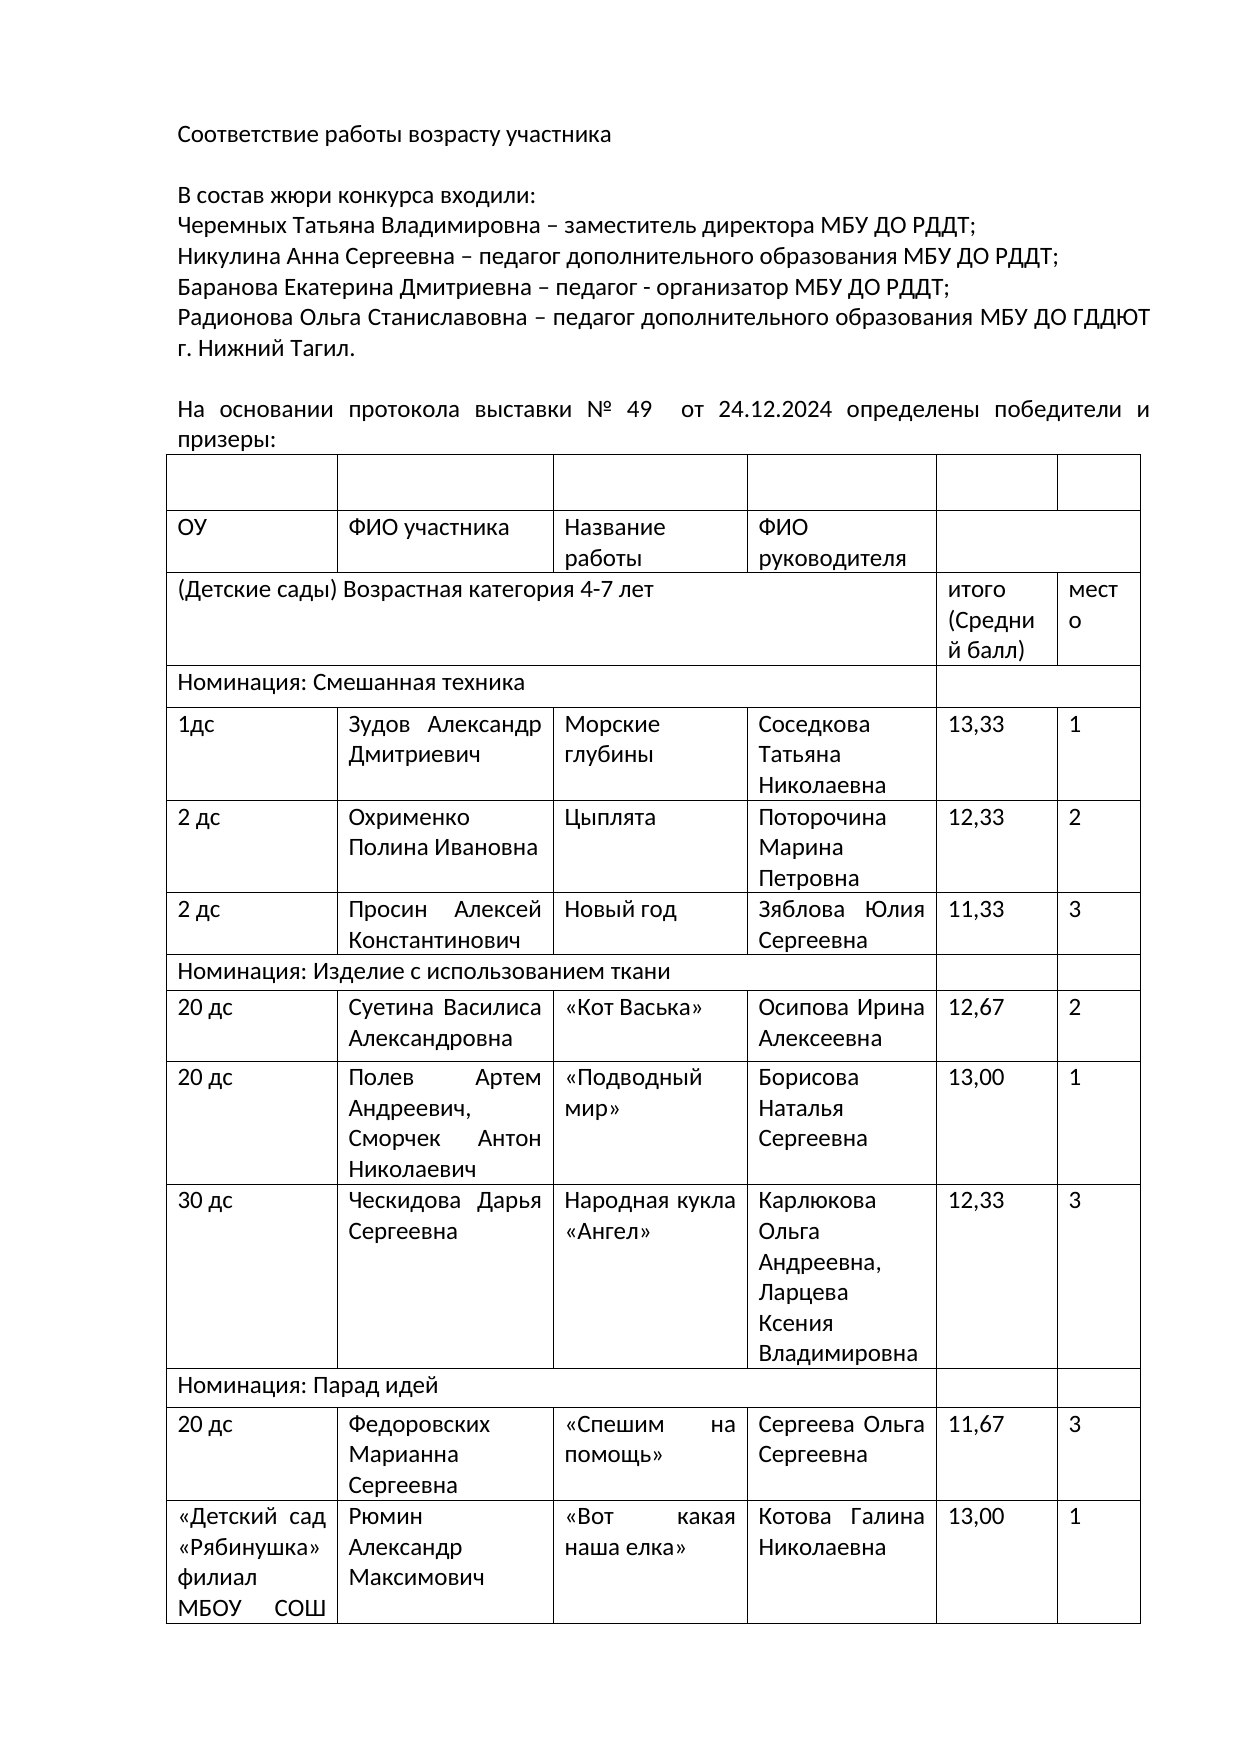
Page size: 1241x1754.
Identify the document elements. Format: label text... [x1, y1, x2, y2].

table_cell [937, 1369, 1057, 1407]
table_cell 20 дс [167, 991, 337, 1061]
table_cell 13,00 [937, 1062, 1057, 1184]
table_cell Карлюкова Ольга Андреевна, Ларцева Ксения Владимировна [748, 1185, 936, 1368]
table_cell (Детские сады) Возрастная категория 4-7 лет [167, 573, 936, 665]
table_cell 20 дс [167, 1062, 337, 1184]
table_cell ФИО участника [338, 511, 553, 572]
text Соответствие работы возрасту участника [177, 118, 1152, 149]
table_cell Федоровских Марианна Сергеевна [338, 1408, 553, 1499]
table_cell [1058, 1369, 1140, 1407]
table_header [338, 455, 553, 510]
table_cell 2 дс [167, 801, 337, 892]
table_cell Номинация: Парад идей [167, 1369, 936, 1407]
table_header [167, 455, 337, 510]
table_cell [1058, 955, 1140, 990]
table_header [937, 455, 1057, 510]
table_cell Ческидова Дарья Сергеевна [338, 1185, 553, 1368]
text Баранова Екатерина Дмитриевна – педагог - организатор МБУ ДО РДДТ; [177, 271, 1152, 301]
text Радионова Ольга Станиславовна – педагог дополнительного образования МБУ ДО ГДДЮТ г. Нижний Тагил. [177, 301, 1152, 362]
table_header [1058, 455, 1140, 510]
table_header [554, 455, 747, 510]
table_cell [338, 1501, 553, 1623]
table_cell Осипова Ирина Алексеевна [748, 991, 936, 1061]
table_cell Поторочина Марина Петровна [748, 801, 936, 892]
table_cell Номинация: Смешанная техника [167, 666, 936, 707]
table_cell 3 [1058, 893, 1140, 954]
table_cell Морские глубины [554, 708, 747, 799]
table_cell 1 [1058, 708, 1140, 799]
table_cell Народная кукла «Ангел» [554, 1185, 747, 1368]
table_cell 12,67 [937, 991, 1057, 1061]
table_header [748, 455, 936, 510]
table_cell 12,33 [937, 801, 1057, 892]
table_cell Полев Артем Андреевич, Сморчек Антон Николаевич [338, 1062, 553, 1184]
table_cell Номинация: Изделие с использованием ткани [167, 955, 936, 990]
table_cell 1 [1058, 1062, 1140, 1184]
table_cell 3 [1058, 1408, 1140, 1499]
table_cell Охрименко Полина Ивановна [338, 801, 553, 892]
table_cell 2 [1058, 991, 1140, 1061]
table_cell Цыплята [554, 801, 747, 892]
table_cell ФИО руководителя [748, 511, 936, 572]
text В состав жюри конкурса входили: [177, 179, 1152, 210]
text Никулина Анна Сергеевна – педагог дополнительного образования МБУ ДО РДДТ; [177, 240, 1152, 271]
table_cell 13,00 [937, 1501, 1057, 1623]
text Черемных Татьяна Владимировна – заместитель директора МБУ ДО РДДТ; [177, 210, 1152, 240]
table_cell итого (Средний балл) [937, 573, 1057, 665]
table_cell 11,67 [937, 1408, 1057, 1499]
table_cell 30 дс [167, 1185, 337, 1368]
text На основании протокола выставки № 49 от 24.12.2024 определены победители и призеры: [177, 393, 1152, 454]
table_cell 2 дс [167, 893, 337, 954]
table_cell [167, 1501, 337, 1623]
table_cell 12,33 [937, 1185, 1057, 1368]
table_cell Зудов Александр Дмитриевич [338, 708, 553, 799]
table_cell [937, 511, 1140, 572]
table_cell [937, 955, 1057, 990]
table_cell 1дс [167, 708, 337, 799]
table_cell «Кот Васька» [554, 991, 747, 1061]
table_cell ОУ [167, 511, 337, 572]
table_cell 3 [1058, 1185, 1140, 1368]
table_cell Название работы [554, 511, 747, 572]
table_cell Борисова Наталья Сергеевна [748, 1062, 936, 1184]
table_cell Суетина Василиса Александровна [338, 991, 553, 1061]
table_cell Просин Алексей Константинович [338, 893, 553, 954]
table_cell Новый год [554, 893, 747, 954]
table_cell 20 дс [167, 1408, 337, 1499]
table_cell «Подводный мир» [554, 1062, 747, 1184]
table_cell 1 [1058, 1501, 1140, 1623]
table_cell 2 [1058, 801, 1140, 892]
table_cell Соседкова Татьяна Николаевна [748, 708, 936, 799]
table_cell место [1058, 573, 1140, 665]
table_cell Зяблова Юлия Сергеевна [748, 893, 936, 954]
table_cell [937, 666, 1140, 707]
table_cell 13,33 [937, 708, 1057, 799]
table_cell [554, 1501, 747, 1623]
table_cell «Спешим на помощь» [554, 1408, 747, 1499]
table_cell 11,33 [937, 893, 1057, 954]
table_cell Сергеева Ольга Сергеевна [748, 1408, 936, 1499]
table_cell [748, 1501, 936, 1623]
